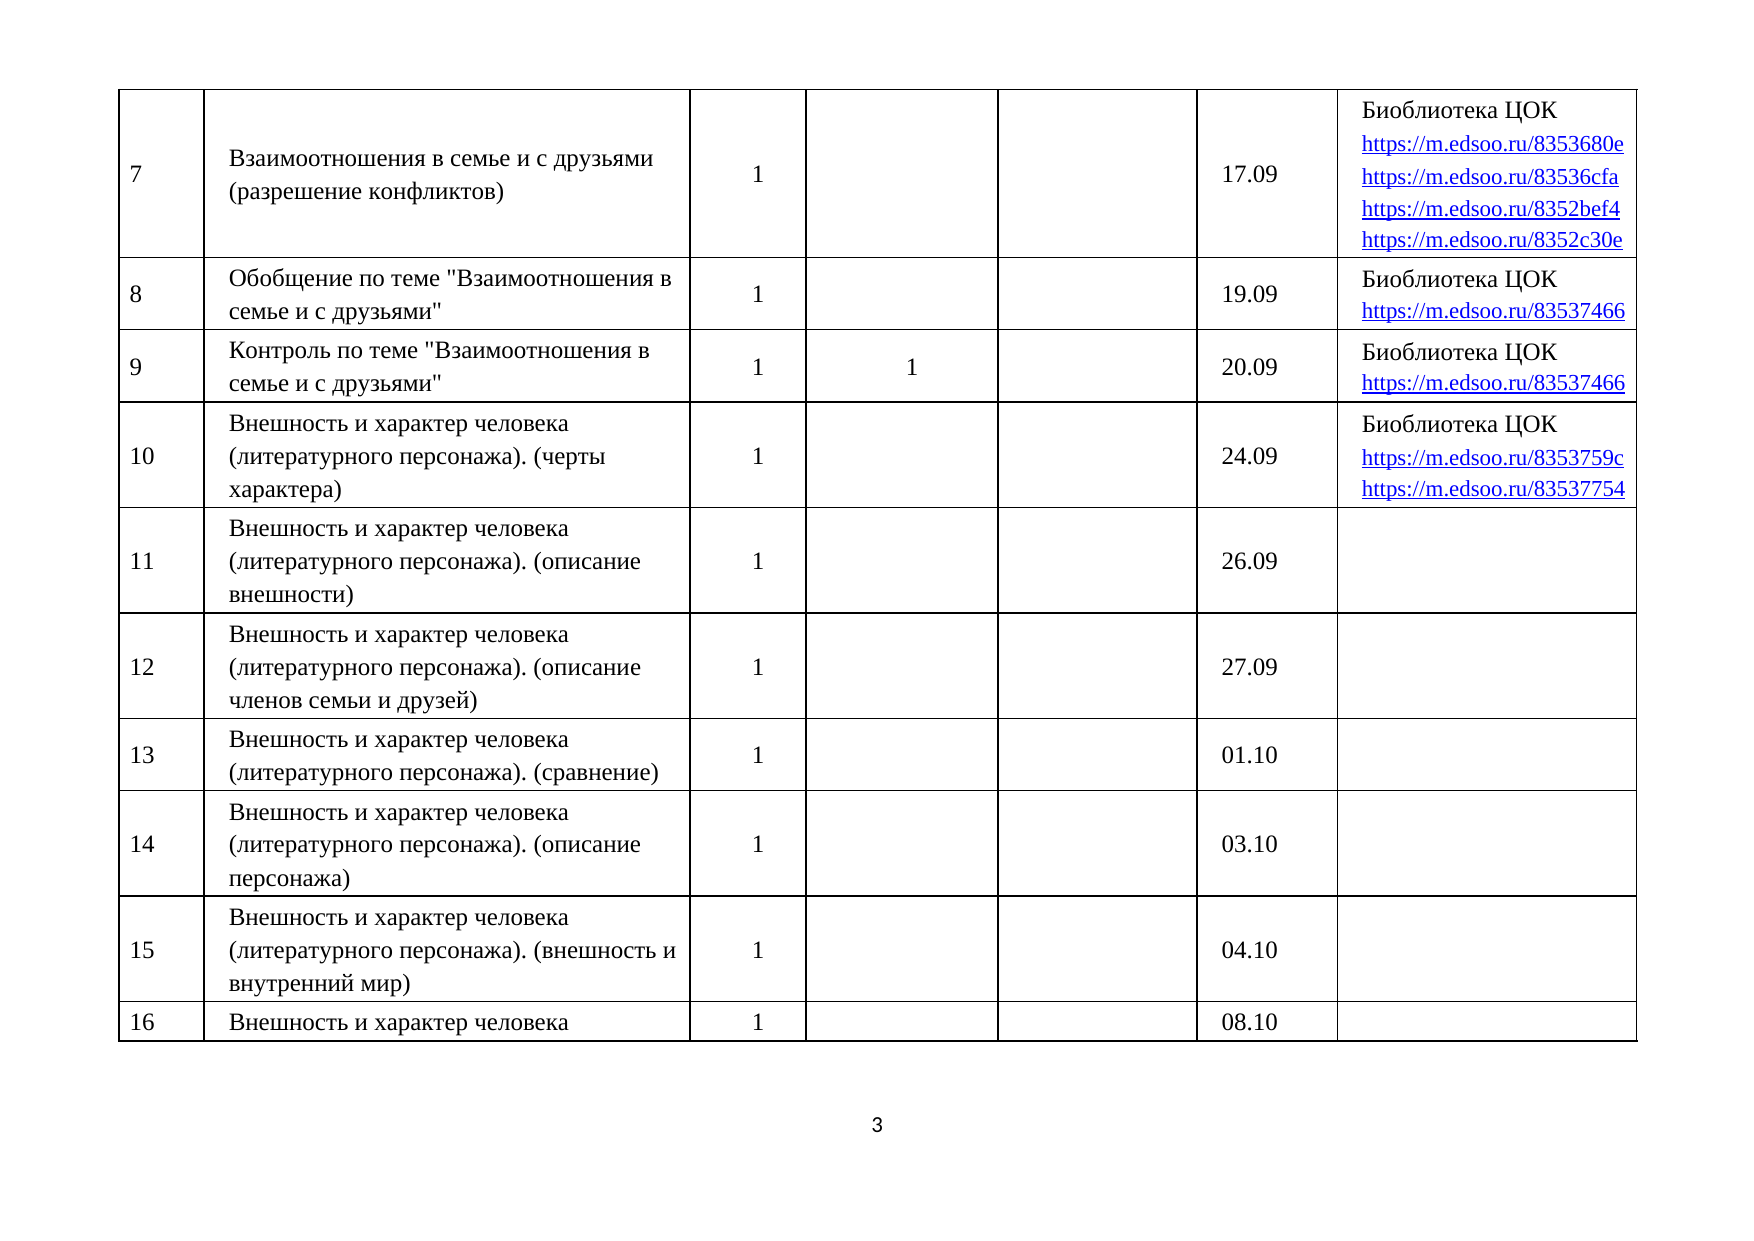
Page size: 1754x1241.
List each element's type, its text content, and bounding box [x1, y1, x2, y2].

table_cell 10 [120, 403, 203, 507]
table_cell Внешность и характер человека (литературного персонажа). (описание членов семьи и друзей) [205, 614, 689, 717]
table_cell [999, 330, 1196, 401]
table_cell [1338, 791, 1636, 895]
table_cell 1 [691, 90, 805, 256]
table_cell [807, 258, 997, 329]
table_cell 1 [691, 719, 805, 790]
table_cell 1 [807, 330, 997, 401]
table_cell [999, 897, 1196, 1001]
table_cell 11 [120, 508, 203, 612]
table_cell 12 [120, 614, 203, 717]
table_cell 1 [691, 791, 805, 895]
table_cell Внешность и характер человека (литературного персонажа). (описание персонажа) [205, 791, 689, 895]
table_cell Внешность и характер человека (литературного персонажа). (черты характера) [205, 403, 689, 507]
table_cell 1 [691, 403, 805, 507]
table_cell 04.10 [1198, 897, 1337, 1001]
table_cell 01.10 [1198, 719, 1337, 790]
table_cell [1338, 897, 1636, 1001]
table_cell Биоблиотека ЦОК https://m.edsoo.ru/83537466 [1338, 330, 1636, 401]
table_cell 15 [120, 897, 203, 1001]
table_cell 1 [691, 614, 805, 717]
table_cell [807, 403, 997, 507]
table_cell [807, 719, 997, 790]
table_cell 1 [691, 508, 805, 612]
table_cell [807, 90, 997, 256]
table_cell [807, 614, 997, 717]
table_cell Обобщение по теме "Взаимоотношения в семье и с друзьями" [205, 258, 689, 329]
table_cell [205, 1002, 689, 1040]
table_cell Внешность и характер человека (литературного персонажа). (описание внешности) [205, 508, 689, 612]
table_cell 03.10 [1198, 791, 1337, 895]
table_cell Биоблиотека ЦОК https://m.edsoo.ru/8353759c https://m.edsoo.ru/83537754 [1338, 403, 1636, 507]
table_cell Биоблиотека ЦОК https://m.edsoo.ru/83537466 [1338, 258, 1636, 329]
table_cell 9 [120, 330, 203, 401]
table_cell [1338, 614, 1636, 717]
table_cell [999, 719, 1196, 790]
table_cell [999, 614, 1196, 717]
table_cell 7 [120, 90, 203, 256]
table_cell [999, 508, 1196, 612]
table_cell [807, 897, 997, 1001]
table_cell [807, 791, 997, 895]
table_cell 14 [120, 791, 203, 895]
table_cell 20.09 [1198, 330, 1337, 401]
table_cell Внешность и характер человека (литературного персонажа). (сравнение) [205, 719, 689, 790]
table_cell Внешность и характер человека (литературного персонажа). (внешность и внутренний мир) [205, 897, 689, 1001]
table_cell Взаимоотношения в семье и с друзьями (разрешение конфликтов) [205, 90, 689, 256]
table_cell 1 [691, 330, 805, 401]
table_cell 17.09 [1198, 90, 1337, 256]
table_cell [807, 1002, 997, 1040]
table_cell 27.09 [1198, 614, 1337, 717]
table_cell [999, 258, 1196, 329]
table_cell [999, 403, 1196, 507]
table_cell [1338, 508, 1636, 612]
table_cell Биоблиотека ЦОК https://m.edsoo.ru/8353680e https://m.edsoo.ru/83536cfa https://m.edsoo.ru/8352bef4 https://m.edsoo.ru/8352c30e [1338, 90, 1636, 256]
table_cell [807, 508, 997, 612]
table_cell 08.10 [1198, 1002, 1337, 1040]
table_cell [999, 791, 1196, 895]
table_cell 16 [120, 1002, 203, 1040]
table_cell [1338, 719, 1636, 790]
table_cell 8 [120, 258, 203, 329]
table_cell 19.09 [1198, 258, 1337, 329]
table_cell 1 [691, 258, 805, 329]
table_cell 1 [691, 1002, 805, 1040]
table_cell [999, 1002, 1196, 1040]
table_cell [1338, 1002, 1636, 1040]
table_cell 26.09 [1198, 508, 1337, 612]
table_cell [999, 90, 1196, 256]
table_cell 24.09 [1198, 403, 1337, 507]
table_cell Контроль по теме "Взаимоотношения в семье и с друзьями" [205, 330, 689, 401]
table_cell 1 [691, 897, 805, 1001]
table_cell 13 [120, 719, 203, 790]
